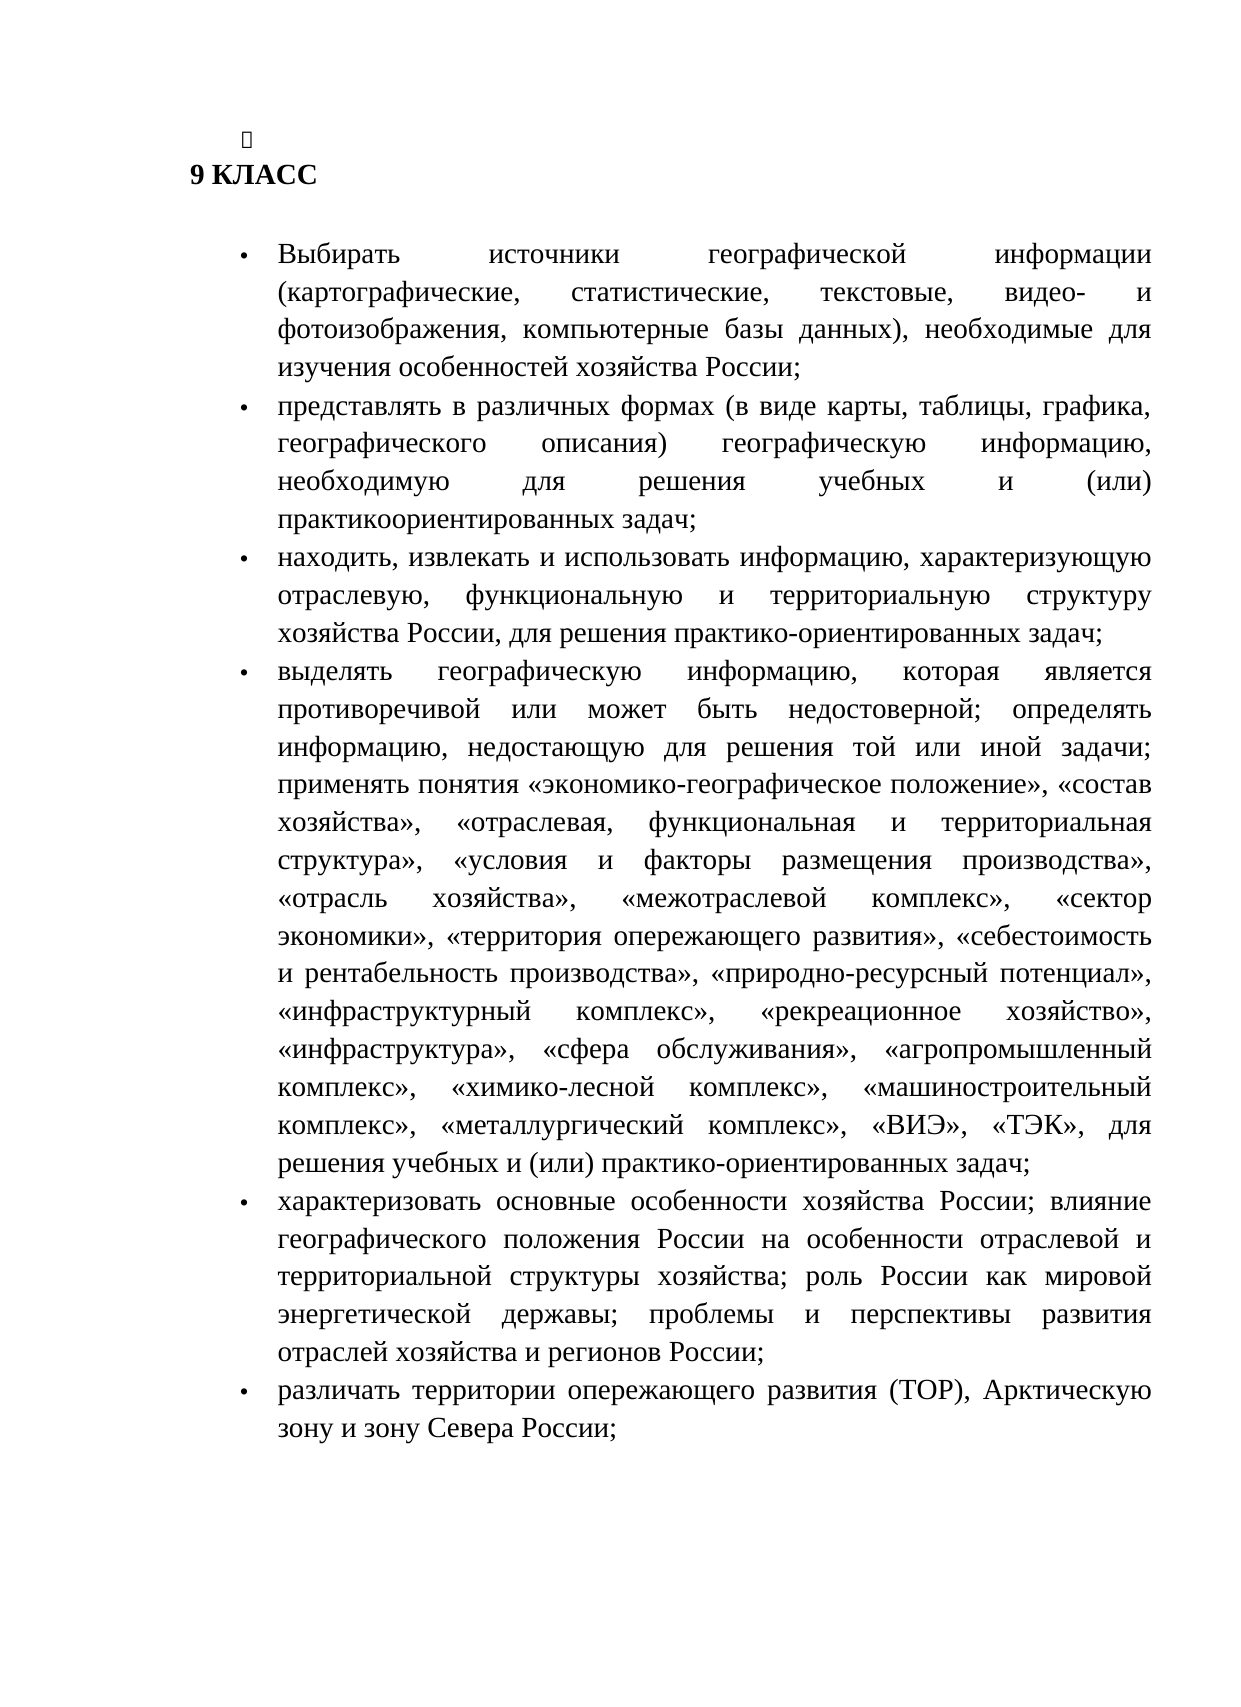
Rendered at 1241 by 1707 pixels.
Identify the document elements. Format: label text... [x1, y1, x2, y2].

subtitle 9 КЛАСС [190, 157, 1152, 191]
list Выбирать источники географической информации (картографические, статистические, текстовые, видео- и фотоизображения, компьютерные базы данных), необходимые для изучения особенностей хозяйства России; [240, 236, 1152, 383]
list различать территории опережающего развития (ТОР), Арктическую зону и зону Севера России; [240, 1372, 1152, 1444]
list находить, извлекать и использовать информацию, характеризующую отраслевую, функциональную и территориальную структуру хозяйства России, для решения практико-ориентированных задач; [240, 539, 1152, 648]
list представлять в различных формах (в виде карты, таблицы, графика, географического описания) географическую информацию, необходимую для решения учебных и (или) практикоориентированных задач; [240, 388, 1152, 534]
list характеризовать основные особенности хозяйства России; влияние географического положения России на особенности отраслевой и территориальной структуры хозяйства; роль России как мировой энергетической державы; проблемы и перспективы развития отраслей хозяйства и регионов России; [240, 1183, 1152, 1368]
list выделять географическую информацию, которая является противоречивой или может быть недостоверной; определять информацию, недостающую для решения той или иной задачи; применять понятия «экономико-географическое положение», «состав хозяйства», «отраслевая, функциональная и территориальная структура», «условия и факторы размещения производства», «отрасль хозяйства», «межотраслевой комплекс», «сектор экономики», «территория опережающего развития», «себестоимость и рентабельность производства», «природно-ресурсный потенциал», «инфраструктурный комплекс», «рекреационное хозяйство», «инфраструктура», «сфера обслуживания», «агропромышленный комплекс», «химико-лесной комплекс», «машиностроительный комплекс», «металлургический комплекс», «ВИЭ», «ТЭК», для решения учебных и (или) практико-ориентированных задач; [240, 653, 1152, 1178]
